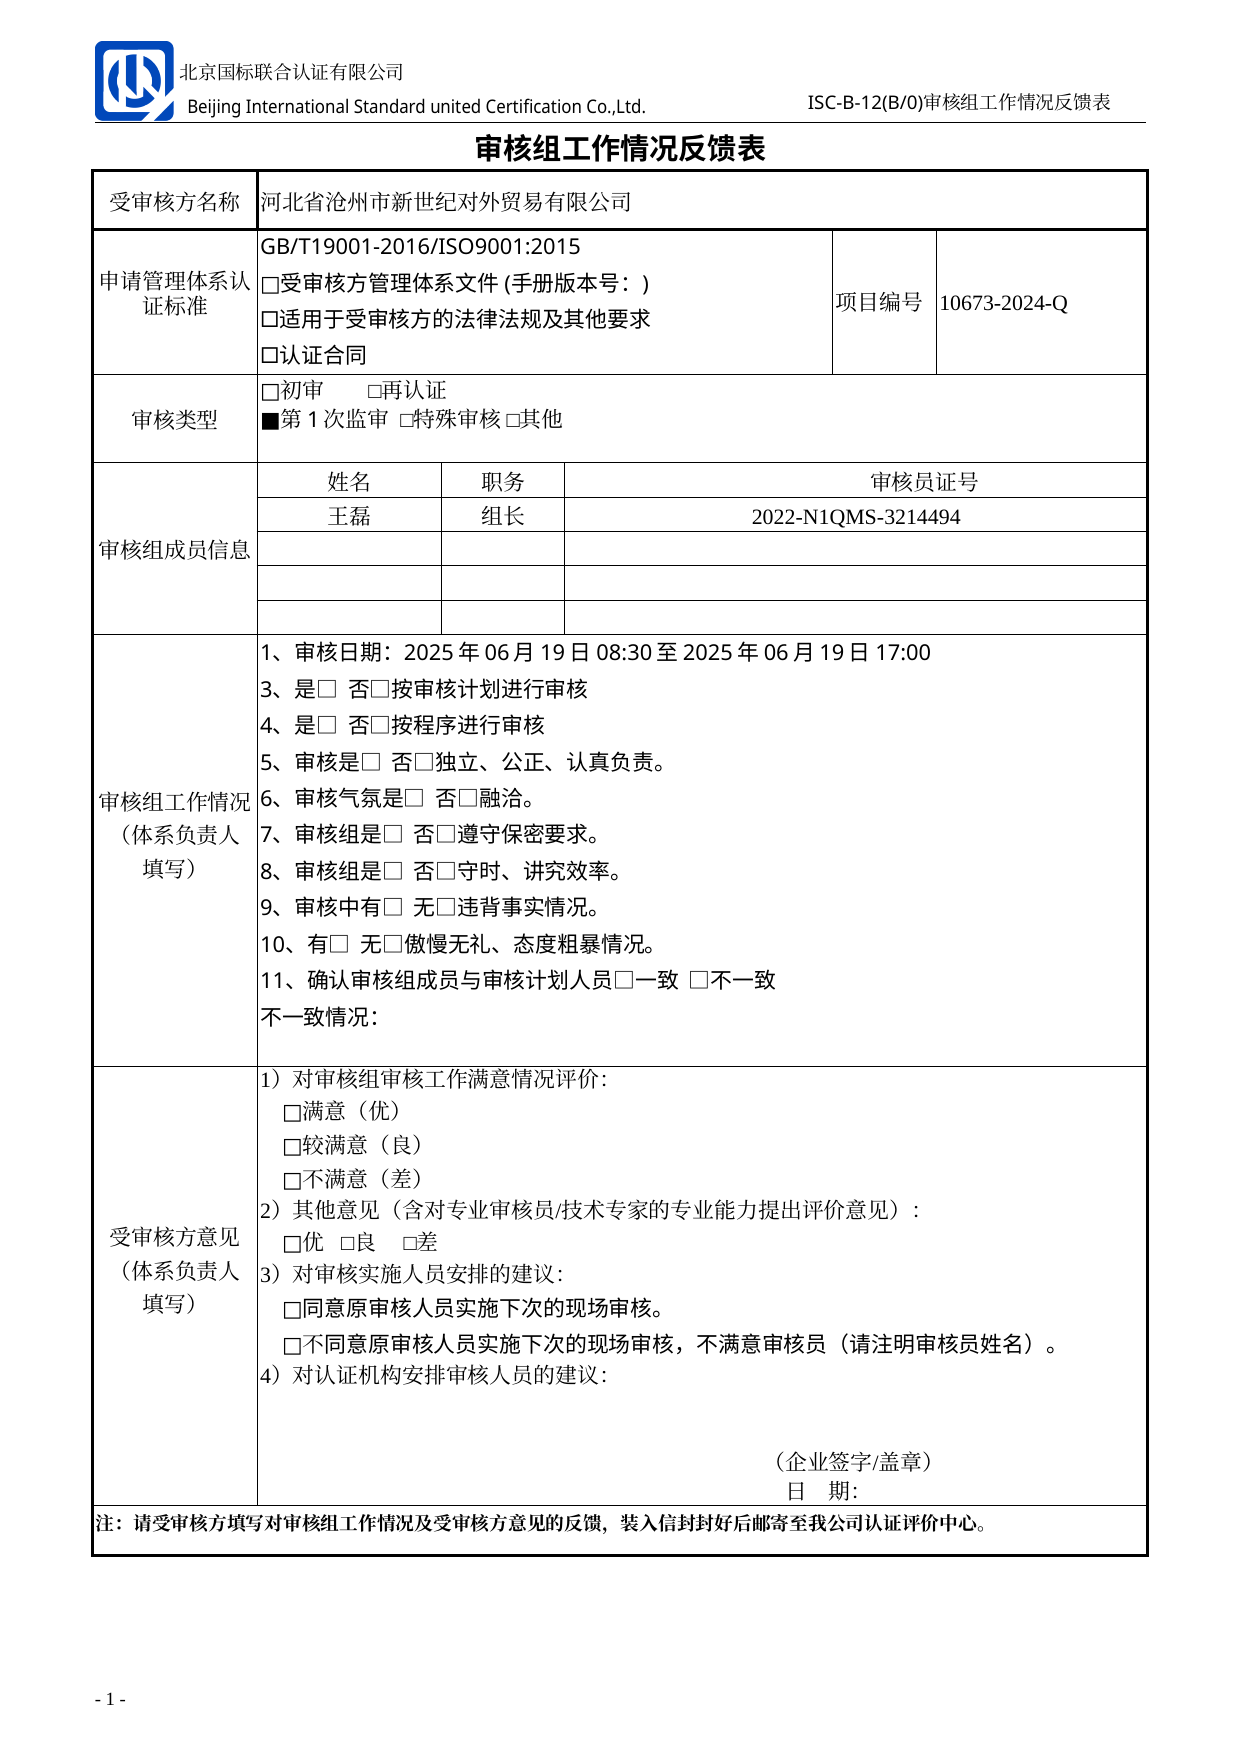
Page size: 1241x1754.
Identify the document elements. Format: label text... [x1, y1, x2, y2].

table_header 受审核方名称 [94, 172, 256, 228]
table_cell 审核组成员信息 [94, 463, 257, 634]
table_cell 注：请受审核方填写对审核组工作情况及受审核方意见的反馈，装入信封封好后邮寄至我公司认证评价中心。 [94, 1506, 1146, 1554]
table_cell 审核员证号 [565, 463, 1146, 497]
table_header 河北省沧州市新世纪对外贸易有限公司 [259, 172, 1146, 228]
table_cell [258, 532, 441, 565]
table_cell 1、审核日期：2025年06月19日 08:30至2025年06月19日 17:00 3、是□ 否□按审核计划进行审核 4、是□ 否□按程序进行审核 5、审核是□ 否□独立、公正、认真负责。 6、审核气氛是□ 否□融洽。 7、审核组是□ 否□遵守保密要求。 8、审核组是□ 否□守时、讲究效率。 9、审核中有□ 无□违背事实情况。 10、有□ 无□傲慢无礼、态度粗暴情况。 11、确认审核组成员与审核计划人员□一致 □不一致 不一致情况： [258, 635, 1146, 1066]
table_cell 王磊 [258, 498, 441, 531]
table_cell [565, 532, 1146, 565]
table_cell □初审 □再认证 ■第1次监审 □特殊审核 □其他 [258, 375, 1146, 462]
text 审核组工作情况反馈表 [94, 123, 1146, 169]
table_cell 组长 [442, 498, 564, 531]
table_cell [442, 566, 564, 600]
table_cell 审核类型 [94, 375, 257, 462]
table_cell 1）对审核组审核工作满意情况评价： □满意（优） □较满意（良） □不满意（差） 2）其他意见（含对专业审核员/技术专家的专业能力提出评价意见）： □优 □良 □差 3）对审核实施人员安排的建议： □同意原审核人员实施下次的现场审核。 □不同意原审核人员实施下次的现场审核，不满意审核员（请注明审核员姓名）。 4）对认证机构安排审核人员的建议： （企业签字/盖章） 日 期： [258, 1067, 1146, 1504]
table_cell 申请管理体系认证标准 [94, 231, 257, 374]
table_cell 项目编号 [833, 231, 936, 374]
table_cell GB/T19001-2016/ISO9001:2015 □受审核方管理体系文件 (手册版本号：) 适用于受审核方的法律法规及其他要求 认证合同 [258, 231, 832, 374]
table_cell 2022-N1QMS-3214494 [565, 498, 1146, 531]
table_cell [565, 601, 1146, 634]
table_cell 审核组工作情况（体系负责人 填写） [94, 635, 257, 1066]
table_cell 受审核方意见（体系负责人 填写） [94, 1067, 257, 1504]
table_cell [258, 566, 441, 600]
table_cell [442, 532, 564, 565]
table_cell 职务 [442, 463, 564, 497]
table_cell 姓名 [258, 463, 441, 497]
table_cell [565, 566, 1146, 600]
table_cell [442, 601, 564, 634]
picture [95, 41, 174, 121]
table_cell 10673-2024-Q [937, 231, 1146, 374]
table_cell [258, 601, 441, 634]
